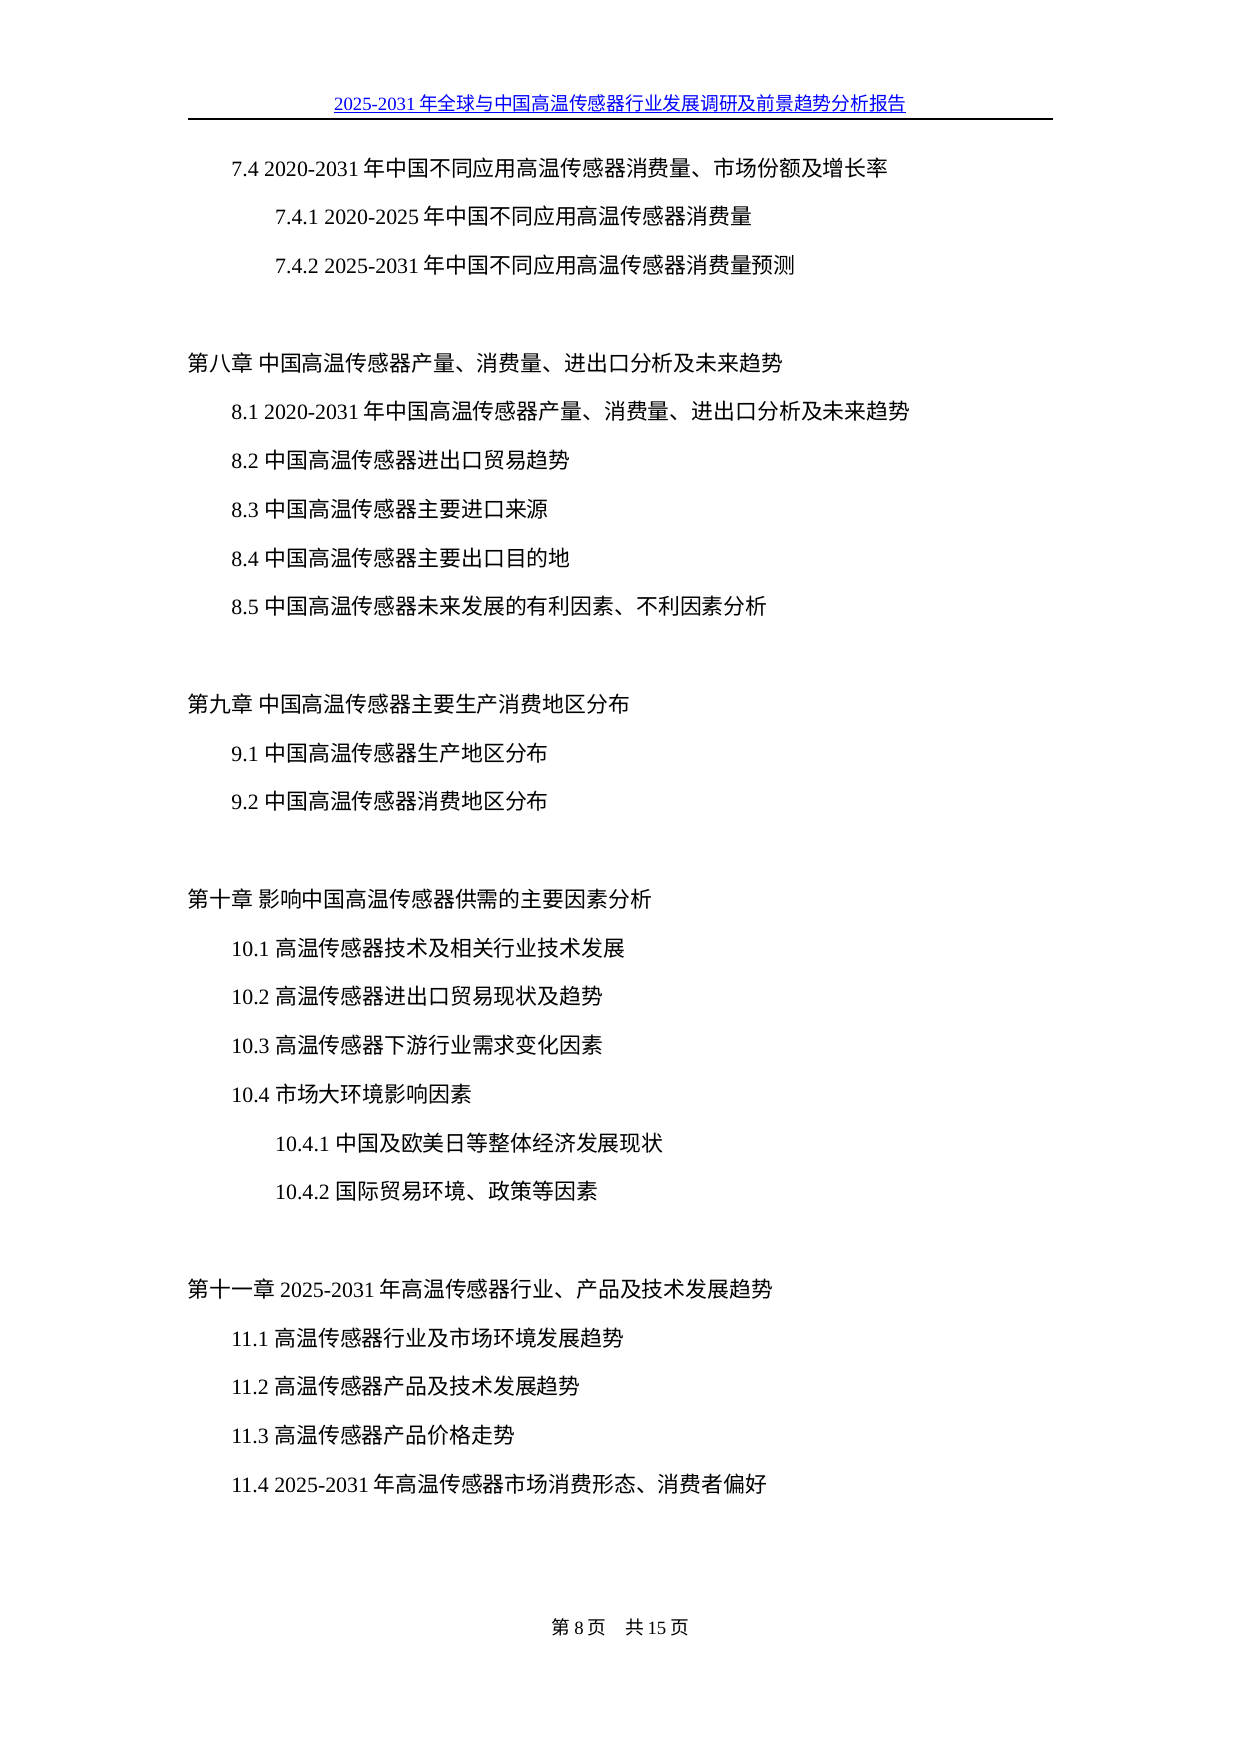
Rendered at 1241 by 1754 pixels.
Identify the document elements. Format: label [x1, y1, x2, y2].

text [187, 150, 1053, 1499]
